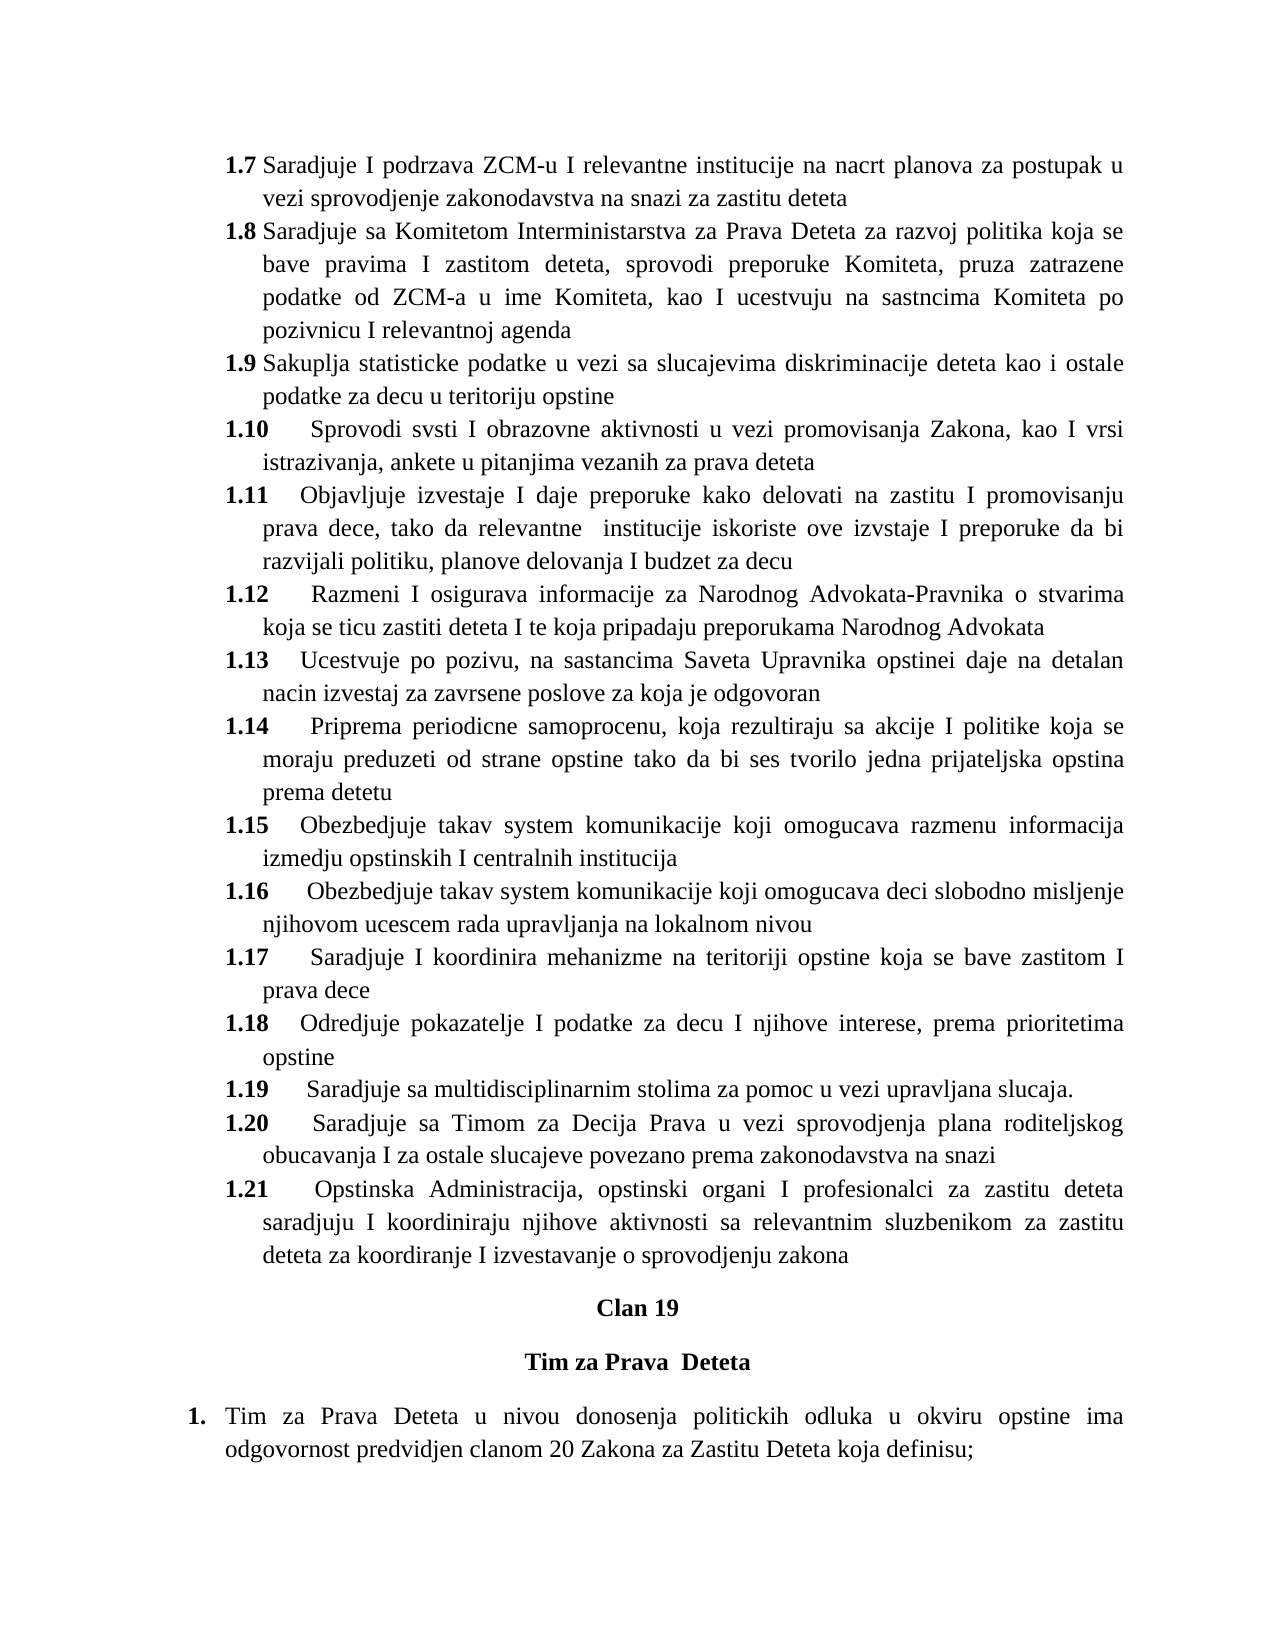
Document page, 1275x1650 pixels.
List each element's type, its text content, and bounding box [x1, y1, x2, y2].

list Priprema periodicne samoprocenu, koja rezultiraju sa akcije I politike koja se moraju preduzeti od strane opstine tako da bi ses tvorilo jedna prijateljska opstina prema detetu [225, 711, 1125, 806]
list Sprovodi svsti I obrazovne aktivnosti u vezi promovisanja Zakona, kao I vrsi istrazivanja, ankete u pitanjima vezanih za prava deteta [225, 414, 1125, 476]
list Sakuplja statisticke podatke u vezi sa slucajevima diskriminacije deteta kao i ostale podatke za decu u teritoriju opstine [225, 348, 1125, 410]
list Tim za Prava Deteta u nivou donosenja politickih odluka u okviru opstine ima odgovornost predvidjen clanom 20 Zakona za Zastitu Deteta koja definisu; [187, 1401, 1125, 1463]
list Saradjuje I koordinira mehanizme na teritoriji opstine koja se bave zastitom I prava dece [225, 942, 1125, 1004]
list Razmeni I osigurava informacije za Narodnog Advokata-Pravnika o stvarima koja se ticu zastiti deteta I te koja pripadaju preporukama Narodnog Advokata [225, 579, 1125, 641]
list Saradjuje sa Komitetom Interministarstva za Prava Deteta za razvoj politika koja se bave pravima I zastitom deteta, sprovodi preporuke Komiteta, pruza zatrazene podatke od ZCM-a u ime Komiteta, kao I ucestvuju na sastncima Komiteta po pozivnicu I relevantnoj agenda [225, 216, 1125, 344]
list Objavljuje izvestaje I daje preporuke kako delovati na zastitu I promovisanju prava dece, tako da relevantne institucije iskoriste ove izvstaje I preporuke da bi razvijali politiku, planove delovanja I budzet za decu [225, 480, 1125, 575]
list Obezbedjuje takav system komunikacije koji omogucava razmenu informacija izmedju opstinskih I centralnih institucija [225, 810, 1125, 872]
list Saradjuje I podrzava ZCM-u I relevantne institucije na nacrt planova za postupak u vezi sprovodjenje zakonodavstva na snazi za zastitu deteta [225, 150, 1125, 212]
list Saradjuje sa multidisciplinarnim stolima za pomoc u vezi upravljana slucaja. [225, 1074, 1125, 1103]
list Ucestvuje po pozivu, na sastancima Saveta Upravnika opstinei daje na detalan nacin izvestaj za zavrsene poslove za koja je odgovoran [225, 645, 1125, 707]
list Obezbedjuje takav system komunikacije koji omogucava deci slobodno misljenje njihovom ucescem rada upravljanja na lokalnom nivou [225, 876, 1125, 938]
text Tim za Prava Deteta [150, 1347, 1125, 1376]
list Opstinska Administracija, opstinski organi I profesionalci za zastitu deteta saradjuju I koordiniraju njihove aktivnosti sa relevantnim sluzbenikom za zastitu deteta za koordiranje I izvestavanje o sprovodjenju zakona [225, 1174, 1125, 1268]
list Odredjuje pokazatelje I podatke za decu I njihove interese, prema prioritetima opstine [225, 1008, 1125, 1070]
list Saradjuje sa Timom za Decija Prava u vezi sprovodjenja plana roditeljskog obucavanja I za ostale slucajeve povezano prema zakonodavstva na snazi [225, 1108, 1125, 1169]
text Clan 19 [150, 1293, 1125, 1322]
